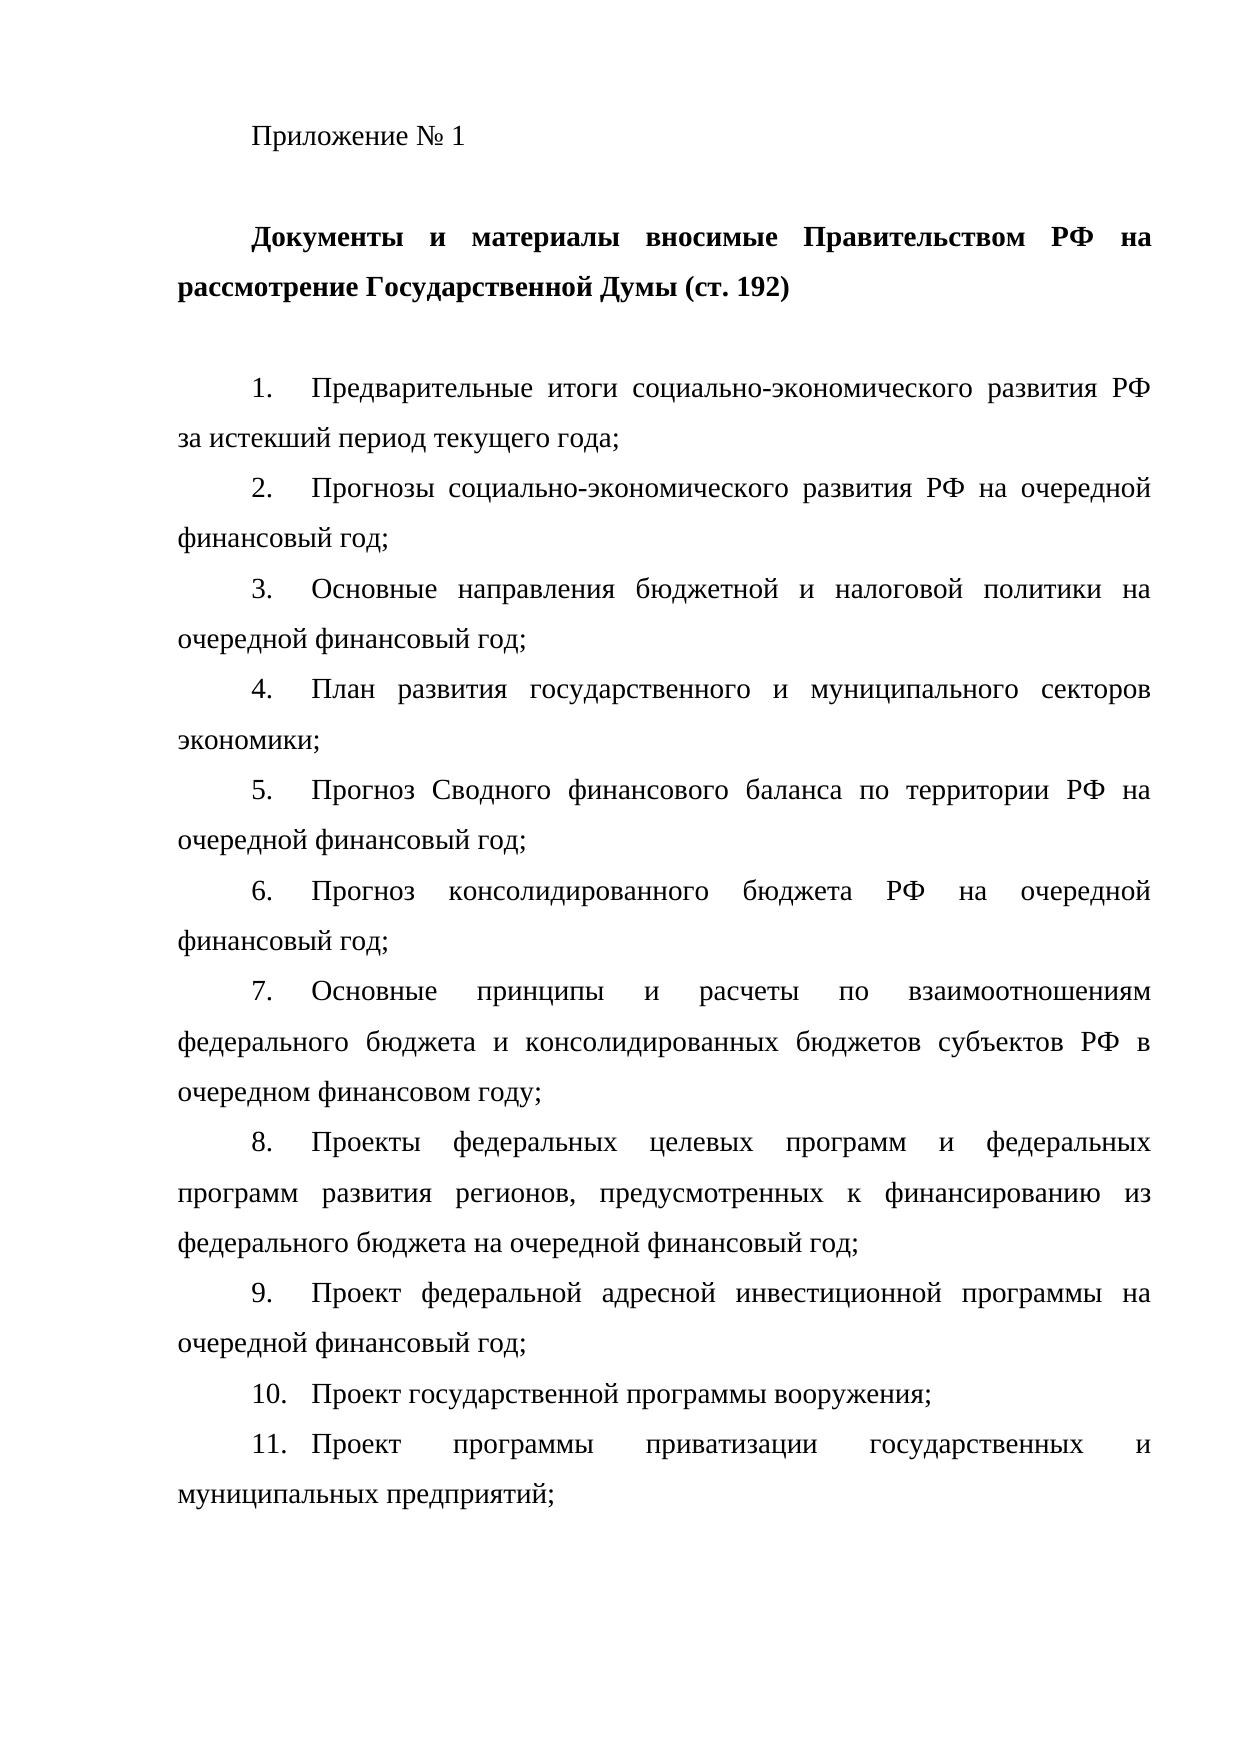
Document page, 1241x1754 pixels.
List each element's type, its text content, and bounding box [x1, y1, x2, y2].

list Основные направления бюджетной и налоговой политики на очередной финансовый год; [177, 571, 1152, 655]
list Проект федеральной адресной инвестиционной программы на очередной финансовый год; [177, 1275, 1152, 1359]
list Предварительные итоги социально-экономического развития РФ за истекший период текущего года; [177, 370, 1152, 453]
list Проект программы приватизации государственных и муниципальных предприятий; [177, 1426, 1152, 1510]
list Прогнозы социально-экономического развития РФ на очередной финансовый год; [177, 470, 1152, 554]
list Основные принципы и расчеты по взаимоотношениям федерального бюджета и консолидированных бюджетов субъектов РФ в очередном финансовом году; [177, 973, 1152, 1108]
list Проекты федеральных целевых программ и федеральных программ развития регионов, предусмотренных к финансированию из федерального бюджета на очередной финансовый год; [177, 1124, 1152, 1258]
subtitle Документы и материалы вносимые Правительством РФ на рассмотрение Государственной Думы (ст. 192) [177, 219, 1152, 303]
list План развития государственного и муниципального секторов экономики; [177, 672, 1152, 755]
list Прогноз Сводного финансового баланса по территории РФ на очередной финансовый год; [177, 772, 1152, 856]
subtitle Приложение № 1 [177, 118, 1152, 152]
list Проект государственной программы вооружения; [177, 1376, 1152, 1409]
list Прогноз консолидированного бюджета РФ на очередной финансовый год; [177, 873, 1152, 957]
